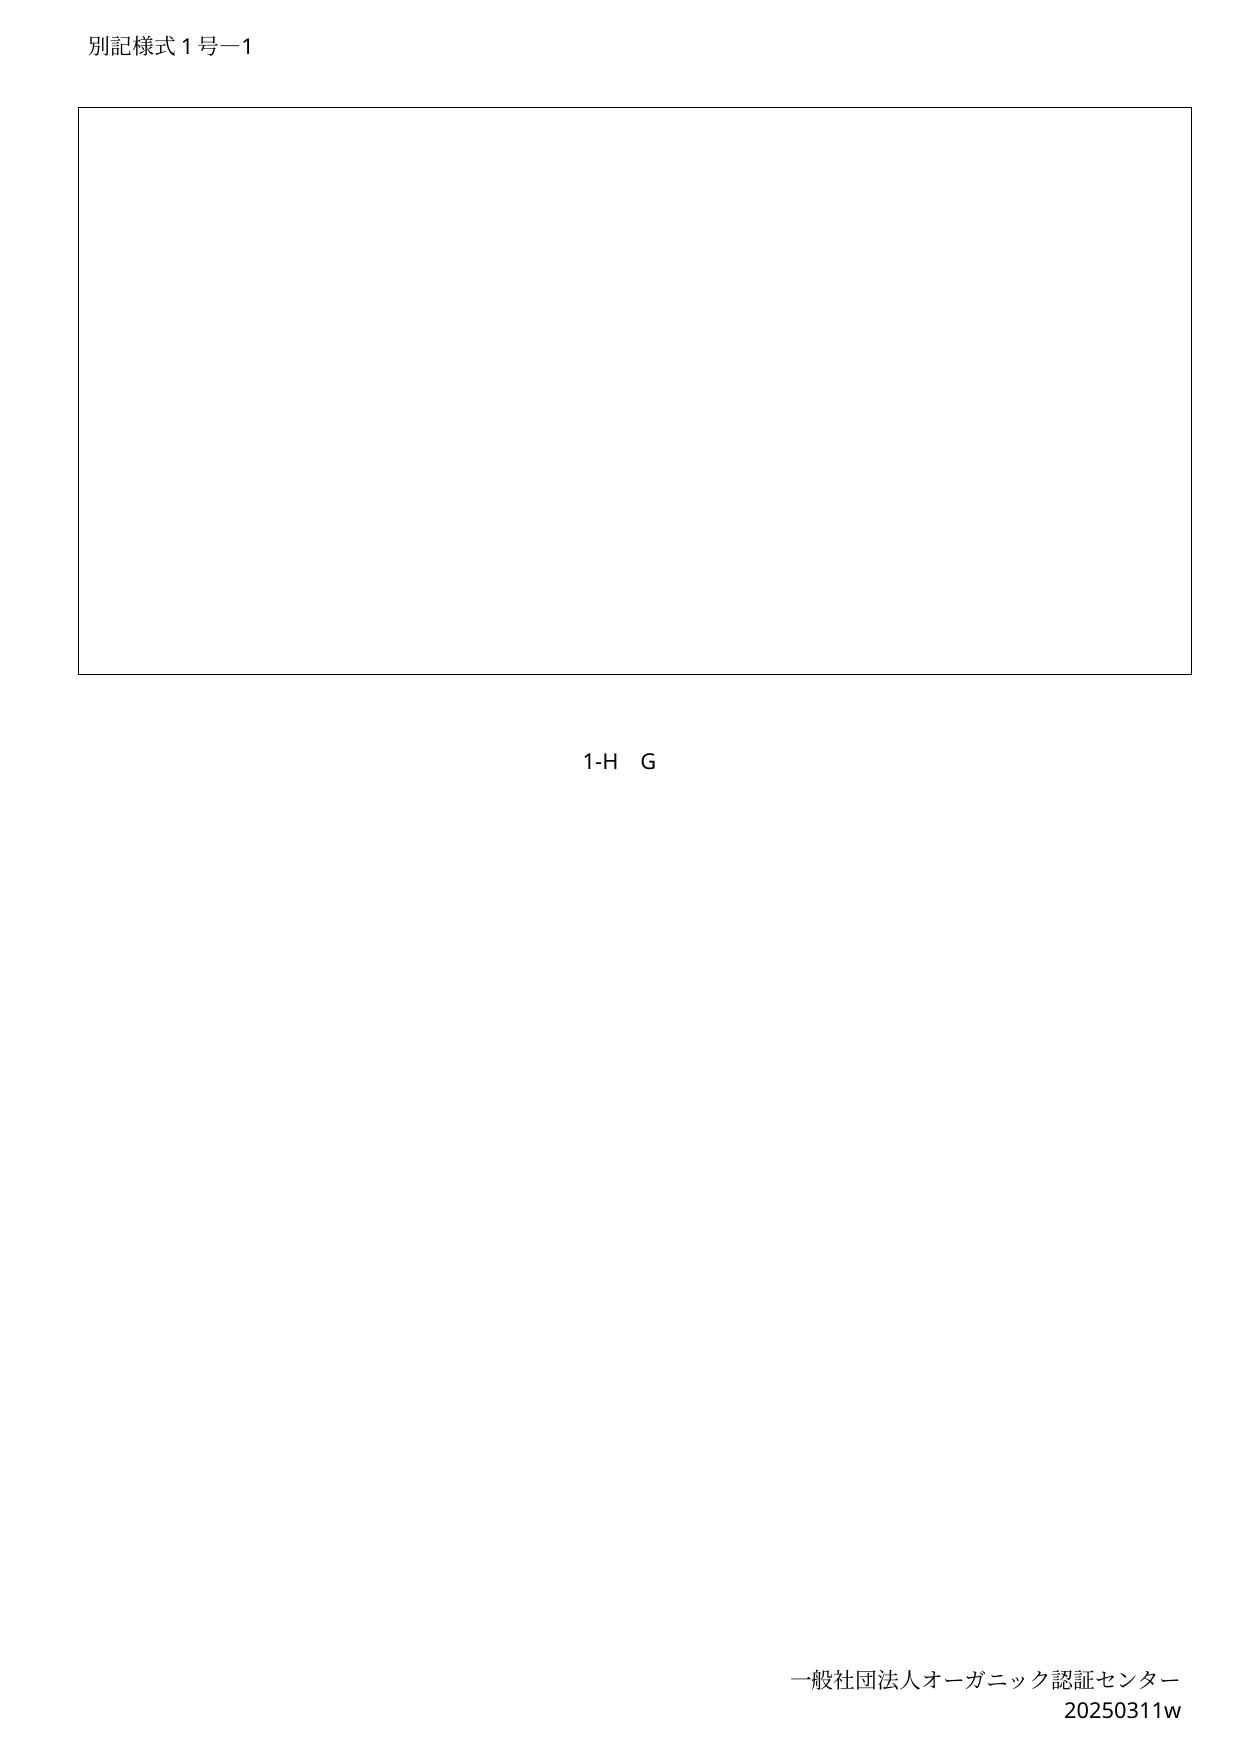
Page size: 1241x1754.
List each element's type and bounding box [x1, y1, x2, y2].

table_cell [79, 108, 1191, 674]
